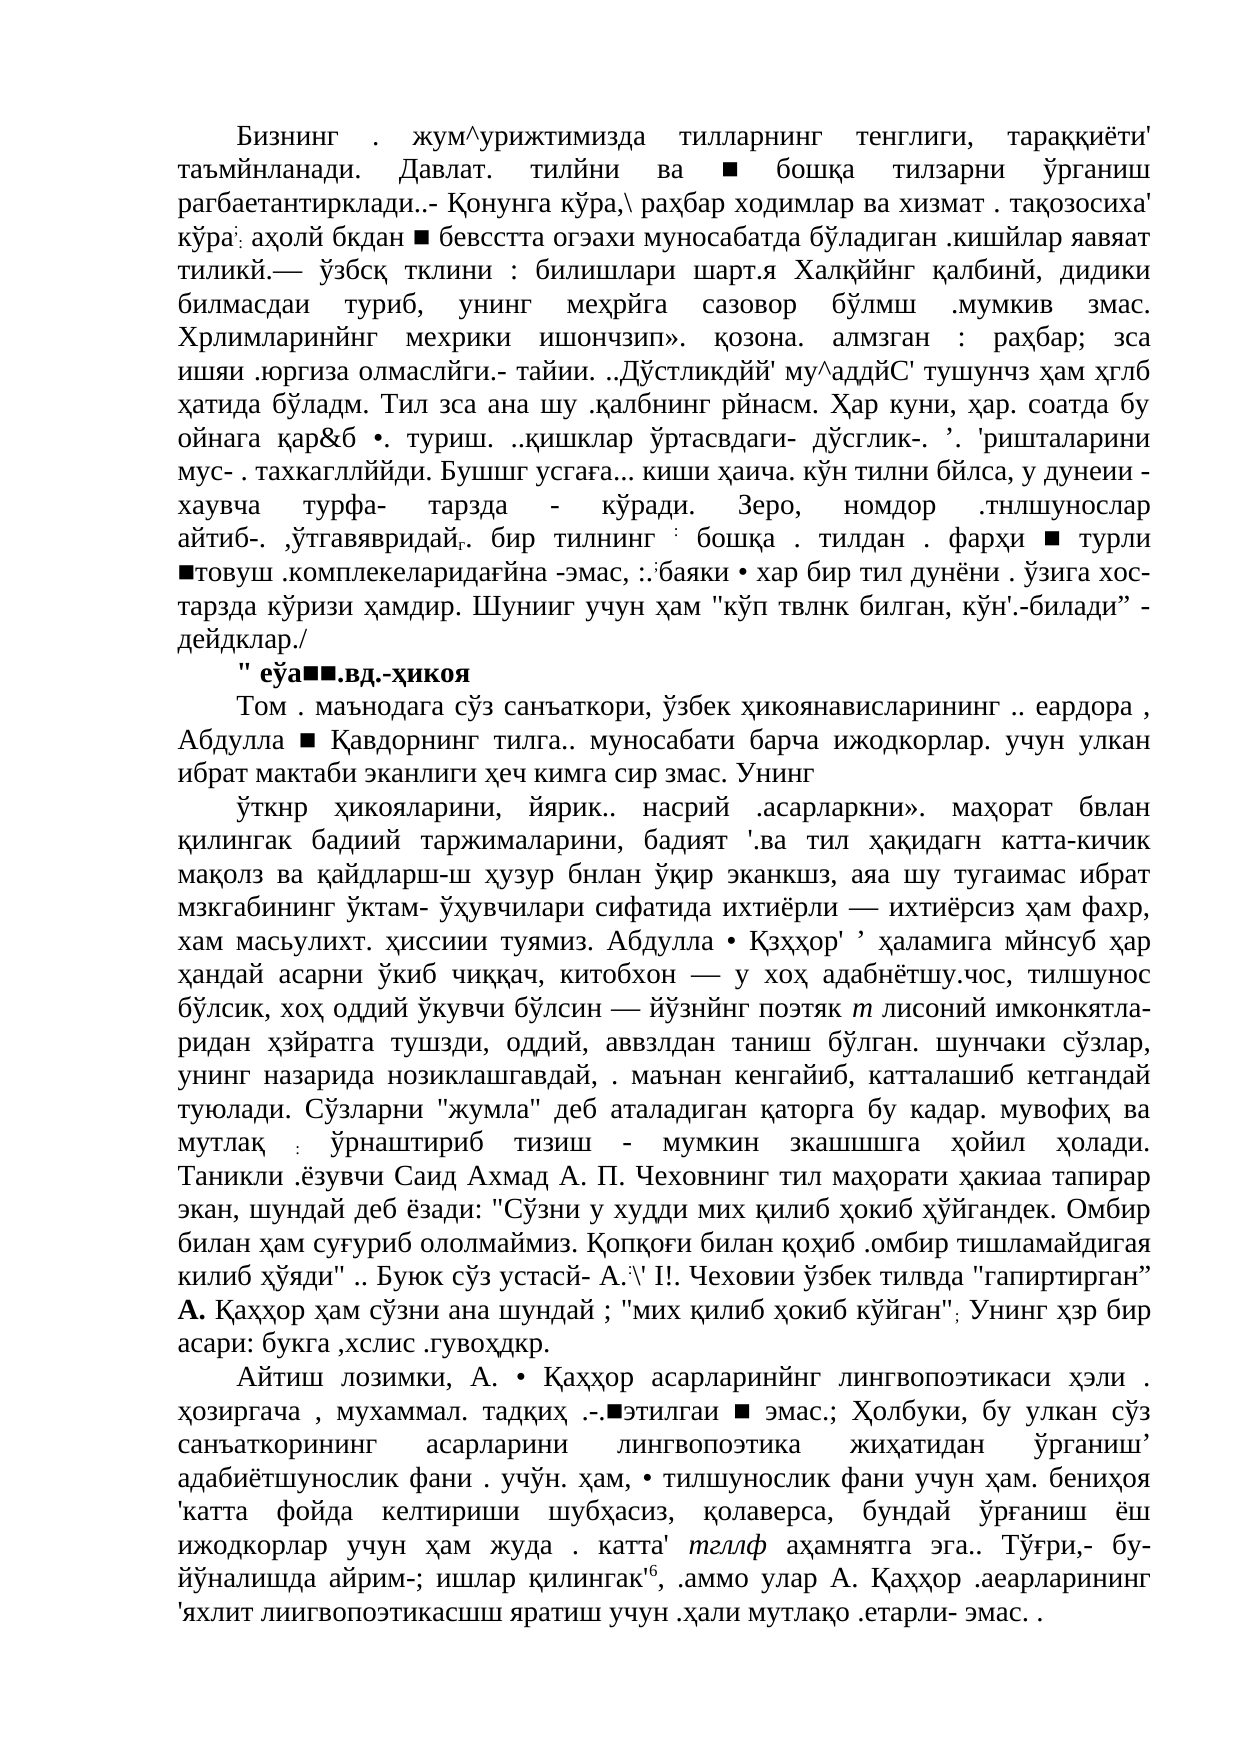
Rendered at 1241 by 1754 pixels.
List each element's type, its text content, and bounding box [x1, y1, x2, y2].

text Том . маънодага сўз санъаткори, ўзбек ҳикоянависларининг .. еардора , Абдулла ■ Қавдорнинг тилга.. муносабати барча ижодкорлар. учун улкан ибрат мактаби эканлиги ҳеч кимга сир змас. Унинг [177, 688, 1152, 789]
text Бизнинг . жум^урижтимизда тилларнинг тенглиги, тараққиёти' таъмйнланади. Давлат. тилйни ва ■ бошқа тилзарни ўрганиш рагбаетантирклади..- Қонунга кўра,\ раҳбар ходимлар ва хизмат . тақозосиха' кўра;: аҳолй бкдан ■ бевсстта огэахи муносабатда бўладиган .кишйлар яавяат тиликй.— ўзбсқ тклини : билишлари шарт.я Халқййнг қалбинй, дидики билмасдаи туриб, унинг меҳрйга сазовор бўлмш .мумкив змас. Хрлимларинйнг мехрики ишончзип». қозона. алмзган : раҳбар; зса ишяи .юргиза олмаслйги.- тайии. ..Дўстликдйй' му^аддйС' тушунчз ҳам ҳглб ҳатида бўладм. Тил зса ана шу .қалбнинг рйнасм. Ҳар куни, ҳар. соатда бу ойнага қар&б •. туриш. ..қишклар ўртасвдаги- дўсглик-. ’. 'ришталарини мус- . тахкагллййди. Бушшг усгаға... киши ҳаича. кўн тилни бйлса, у дунеии -хаувча турфа- тарзда - кўради. Зеро, номдор .тнлшунослар айтиб-. ,ўтгавявридайг. бир тилнинг : бошқа . тилдан . фарҳи ■ турли ■товуш .комплекеларидағйна -эмас, :.;баяки • хар бир тил дунёни . ўзига хос- тарзда кўризи ҳамдир. Шунииг учун ҳам "кўп твлнк билган, кўн'.-билади” -дейдклар./ [177, 118, 1152, 655]
text " еўа■■.вд.-ҳикоя [177, 655, 1152, 688]
text ўткнр ҳикояларини, йярик.. насрий .асарларкни». маҳорат бвлан қилингак бадиий таржималарини, бадият '.ва тил ҳақидагн катта-кичик мақолз ва қайдларш-ш ҳузур бнлан ўқир эканкшз, аяа шу тугаимас ибрат мзкгабининг ўктам- ўҳувчилари сифатида ихтиёрли — ихтиёрсиз ҳам фахр, хам масьулихт. ҳиссиии туямиз. Абдулла • Қзҳҳор' ’ ҳаламига мйнсуб ҳар ҳандай асарни ўкиб чиққач, китобхон — у хоҳ адабнётшу.чос, тилшунос бўлсик, хоҳ оддий ўкувчи бўлсин — йўзнйнг поэтяк т лисоний имконкятла- ридан ҳзйратга тушзди, оддий, аввзлдан таниш бўлган. шунчаки сўзлар, унинг назарида нозиклашгавдай, . маънан кенгайиб, катталашиб кетгандай туюлади. Сўзларни "жумла" деб аталадиган қаторга бу кадар. мувофиҳ ва мутлақ : ўрнаштириб тизиш - мумкин зкашшшга ҳойил ҳолади. Таникли .ёзувчи Саид Ахмад А. П. Чеховнинг тил маҳорати ҳакиаа тапирар экан, шундай деб ёзади: "Сўзни у худди мих қилиб ҳокиб ҳўйгандек. Омбир билан ҳам суғуриб ололмаймиз. Қопқоғи билан қоҳиб .омбир тишламайдигая килиб ҳўяди" .. Буюк сўз устасй- А.:\' I!. Чеховии ўзбек тилвда "гапиртирган” А. Қаҳҳор ҳам сўзни ана шундай ; "мих қилиб ҳокиб кўйган"; Унинг ҳзр бир асари: букга ,хслис .гувоҳдкр. [177, 789, 1152, 1359]
text Айтиш лозимки, А. • Қаҳҳор асарларинйнг лингвопоэтикаси ҳэли . ҳозиргача , мухаммал. тадқиҳ .-.■этилгаи ■ эмас.; Ҳолбуки, бу улкан сўз санъаткорининг асарларини лингвопоэтика жиҳатидан ўрганиш’ адабиётшунослик фани . учўн. ҳам, • тилшунослик фани учун ҳам. бениҳоя 'катта фойда келтириши шубҳасиз, қолаверса, бундай ўрғаниш ёш ижодкорлар учун ҳам жуда . катта' тгллф аҳамнятга эга.. Тўғри,- бу- йўналишда айрим-; ишлар қилингак'6, .аммо улар А. Қаҳҳор .аеарларининг 'яхлит лиигвопоэтикасшш яратиш учун .ҳали мутлақо .етарли- эмас. . [177, 1359, 1152, 1627]
